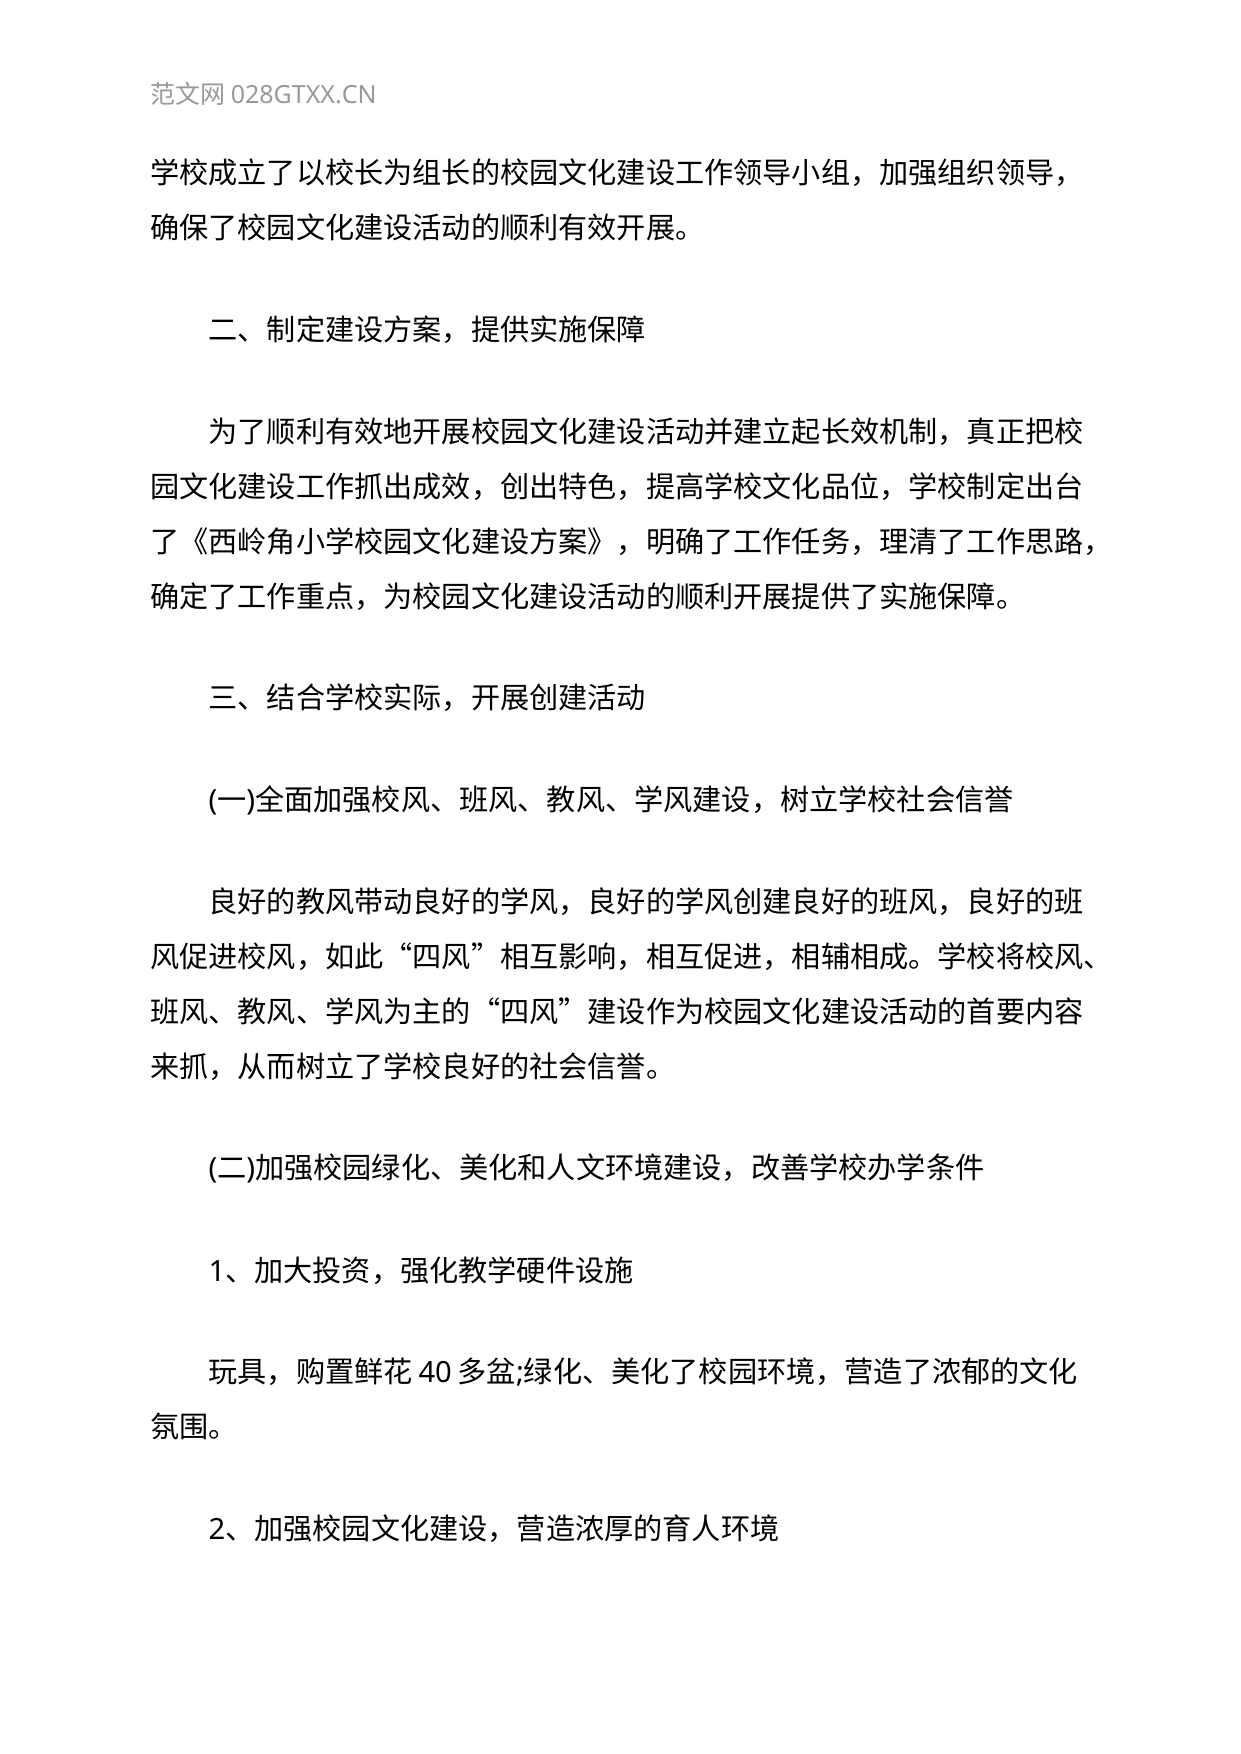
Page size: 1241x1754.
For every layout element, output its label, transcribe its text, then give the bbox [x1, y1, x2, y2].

text (二)加强校园绿化、美化和人文环境建设，改善学校办学条件 [150, 1145, 1090, 1187]
text 玩具，购置鲜花40多盆;绿化、美化了校园环境，营造了浓郁的文化氛围。 [150, 1349, 1090, 1446]
text 二、制定建设方案，提供实施保障 [150, 307, 1090, 349]
text 为了顺利有效地开展校园文化建设活动并建立起长效机制，真正把校园文化建设工作抓出成效，创出特色，提高学校文化品位，学校制定出台了《西岭角小学校园文化建设方案》，明确了工作任务，理清了工作思路，确定了工作重点，为校园文化建设活动的顺利开展提供了实施保障。 [150, 408, 1090, 615]
text 良好的教风带动良好的学风，良好的学风创建良好的班风，良好的班风促进校风，如此“四风”相互影响，相互促进，相辅相成。学校将校风、班风、教风、学风为主的“四风”建设作为校园文化建设活动的首要内容来抓，从而树立了学校良好的社会信誉。 [150, 879, 1090, 1086]
text 2、加强校园文化建设，营造浓厚的育人环境 [150, 1506, 1090, 1548]
text (一)全面加强校风、班风、教风、学风建设，树立学校社会信誉 [150, 777, 1090, 819]
text 三、结合学校实际，开展创建活动 [150, 675, 1090, 717]
text 1、加大投资，强化教学硬件设施 [150, 1247, 1090, 1289]
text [150, 150, 1090, 247]
